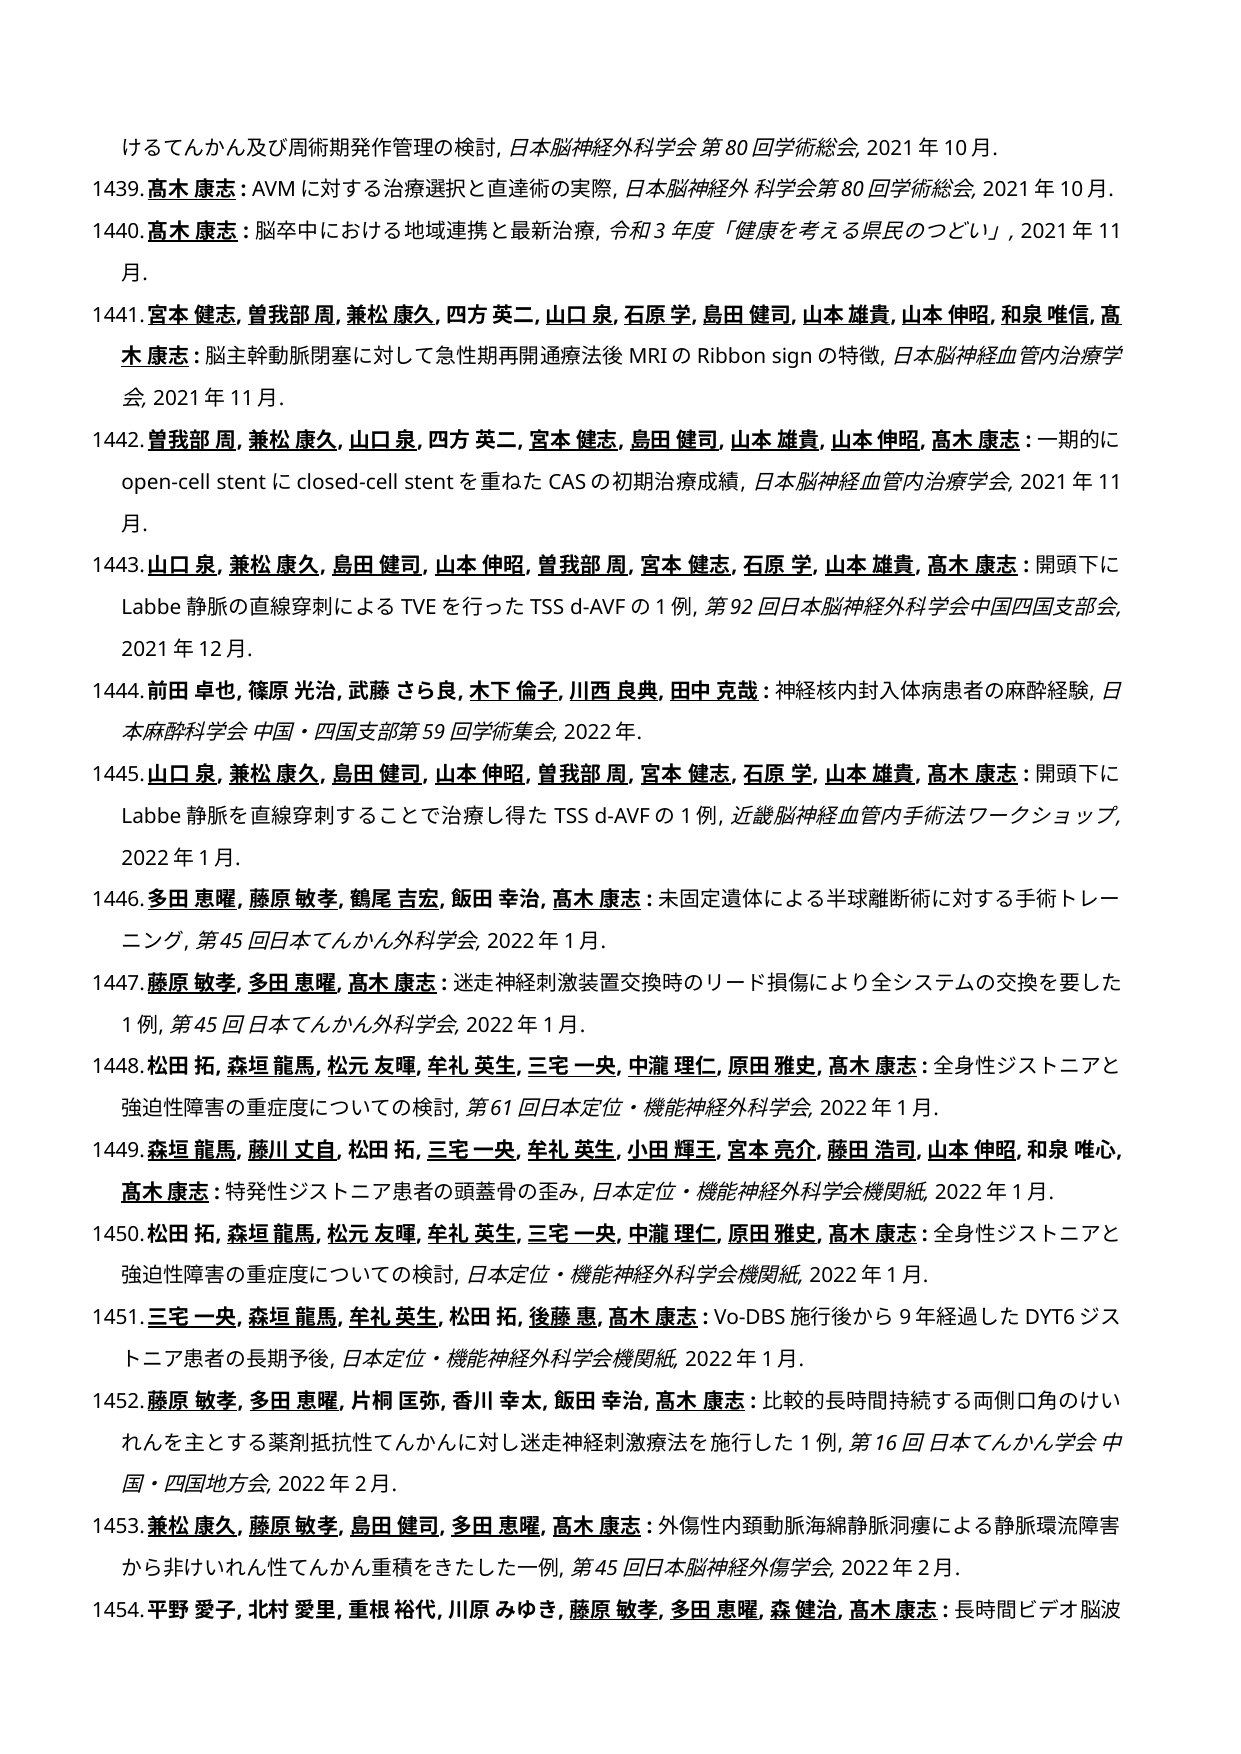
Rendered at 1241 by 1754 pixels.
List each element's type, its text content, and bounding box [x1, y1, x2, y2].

list 前田 卓也, 篠原 光治, 武藤 さら良, 木下 倫子, 川西 良典, 田中 克哉 : 神経核内封入体病患者の麻酔経験, 日本麻酔科学会 中国・四国支部第59回学術集会, 2022年. [92, 668, 1122, 752]
list 多田 恵曜, 藤原 敏孝, 鶴尾 吉宏, 飯田 幸治, 髙木 康志 : 未固定遺体による半球離断術に対する手術トレーニング, 第45回日本てんかん外科学会, 2022年1月. [92, 877, 1122, 961]
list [92, 1587, 1122, 1629]
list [92, 125, 1122, 167]
list 三宅 一央, 森垣 龍馬, 牟礼 英生, 松田 拓, 後藤 惠, 髙木 康志 : Vo-DBS施行後から9年経過したDYT6ジストニア患者の長期予後, 日本定位・機能神経外科学会機関紙, 2022年1月. [92, 1295, 1122, 1378]
list 髙木 康志 : AVMに対する治療選択と直達術の実際, 日本脳神経外 科学会第80回学術総会, 2021年10月. [92, 167, 1122, 209]
list 森垣 龍馬, 藤川 丈自, 松田 拓, 三宅 一央, 牟礼 英生, 小田 輝王, 宮本 亮介, 藤田 浩司, 山本 伸昭, 和泉 唯心, 髙木 康志 : 特発性ジストニア患者の頭蓋骨の歪み, 日本定位・機能神経外科学会機関紙, 2022年1月. [92, 1128, 1122, 1211]
list 山口 泉, 兼松 康久, 島田 健司, 山本 伸昭, 曽我部 周, 宮本 健志, 石原 学, 山本 雄貴, 髙木 康志 : 開頭下にLabbe静脈の直線穿刺によるTVEを行ったTSS d-AVFの1例, 第92回日本脳神経外科学会中国四国支部会, 2021年12月. [92, 543, 1122, 668]
list 藤原 敏孝, 多田 恵曜, 髙木 康志 : 迷走神経刺激装置交換時のリード損傷により全システムの交換を要した1例, 第45回 日本てんかん外科学会, 2022年1月. [92, 961, 1122, 1044]
list 山口 泉, 兼松 康久, 島田 健司, 山本 伸昭, 曽我部 周, 宮本 健志, 石原 学, 山本 雄貴, 髙木 康志 : 開頭下にLabbe静脈を直線穿刺することで治療し得たTSS d-AVFの1例, 近畿脳神経血管内手術法ワークショップ, 2022年1月. [92, 752, 1122, 877]
list 宮本 健志, 曽我部 周, 兼松 康久, 四方 英二, 山口 泉, 石原 学, 島田 健司, 山本 雄貴, 山本 伸昭, 和泉 唯信, 髙木 康志 : 脳主幹動脈閉塞に対して急性期再開通療法後MRIのRibbon signの特徴, 日本脳神経血管内治療学会, 2021年11月. [92, 292, 1122, 417]
list 松田 拓, 森垣 龍馬, 松元 友暉, 牟礼 英生, 三宅 一央, 中瀧 理仁, 原田 雅史, 髙木 康志 : 全身性ジストニアと強迫性障害の重症度についての検討, 日本定位・機能神経外科学会機関紙, 2022年1月. [92, 1211, 1122, 1295]
list 曽我部 周, 兼松 康久, 山口 泉, 四方 英二, 宮本 健志, 島田 健司, 山本 雄貴, 山本 伸昭, 髙木 康志 : 一期的にopen-cell stentにclosed-cell stentを重ねたCASの初期治療成績, 日本脳神経血管内治療学会, 2021年11月. [92, 417, 1122, 543]
list 髙木 康志 : 脳卒中における地域連携と最新治療, 令和3年度「健康を考える県民のつどい」, 2021年11月. [92, 209, 1122, 292]
list 藤原 敏孝, 多田 恵曜, 片桐 匡弥, 香川 幸太, 飯田 幸治, 髙木 康志 : 比較的長時間持続する両側口角のけいれんを主とする薬剤抵抗性てんかんに対し迷走神経刺激療法を施行した1例, 第16回 日本てんかん学会 中国・四国地方会, 2022年2月. [92, 1378, 1122, 1503]
list 兼松 康久, 藤原 敏孝, 島田 健司, 多田 恵曜, 髙木 康志 : 外傷性内頚動脈海綿静脈洞瘻による静脈環流障害から非けいれん性てんかん重積をきたした一例, 第45回日本脳神経外傷学会, 2022年2月. [92, 1503, 1122, 1587]
list 松田 拓, 森垣 龍馬, 松元 友暉, 牟礼 英生, 三宅 一央, 中瀧 理仁, 原田 雅史, 髙木 康志 : 全身性ジストニアと強迫性障害の重症度についての検討, 第61回日本定位・機能神経外科学会, 2022年1月. [92, 1044, 1122, 1128]
